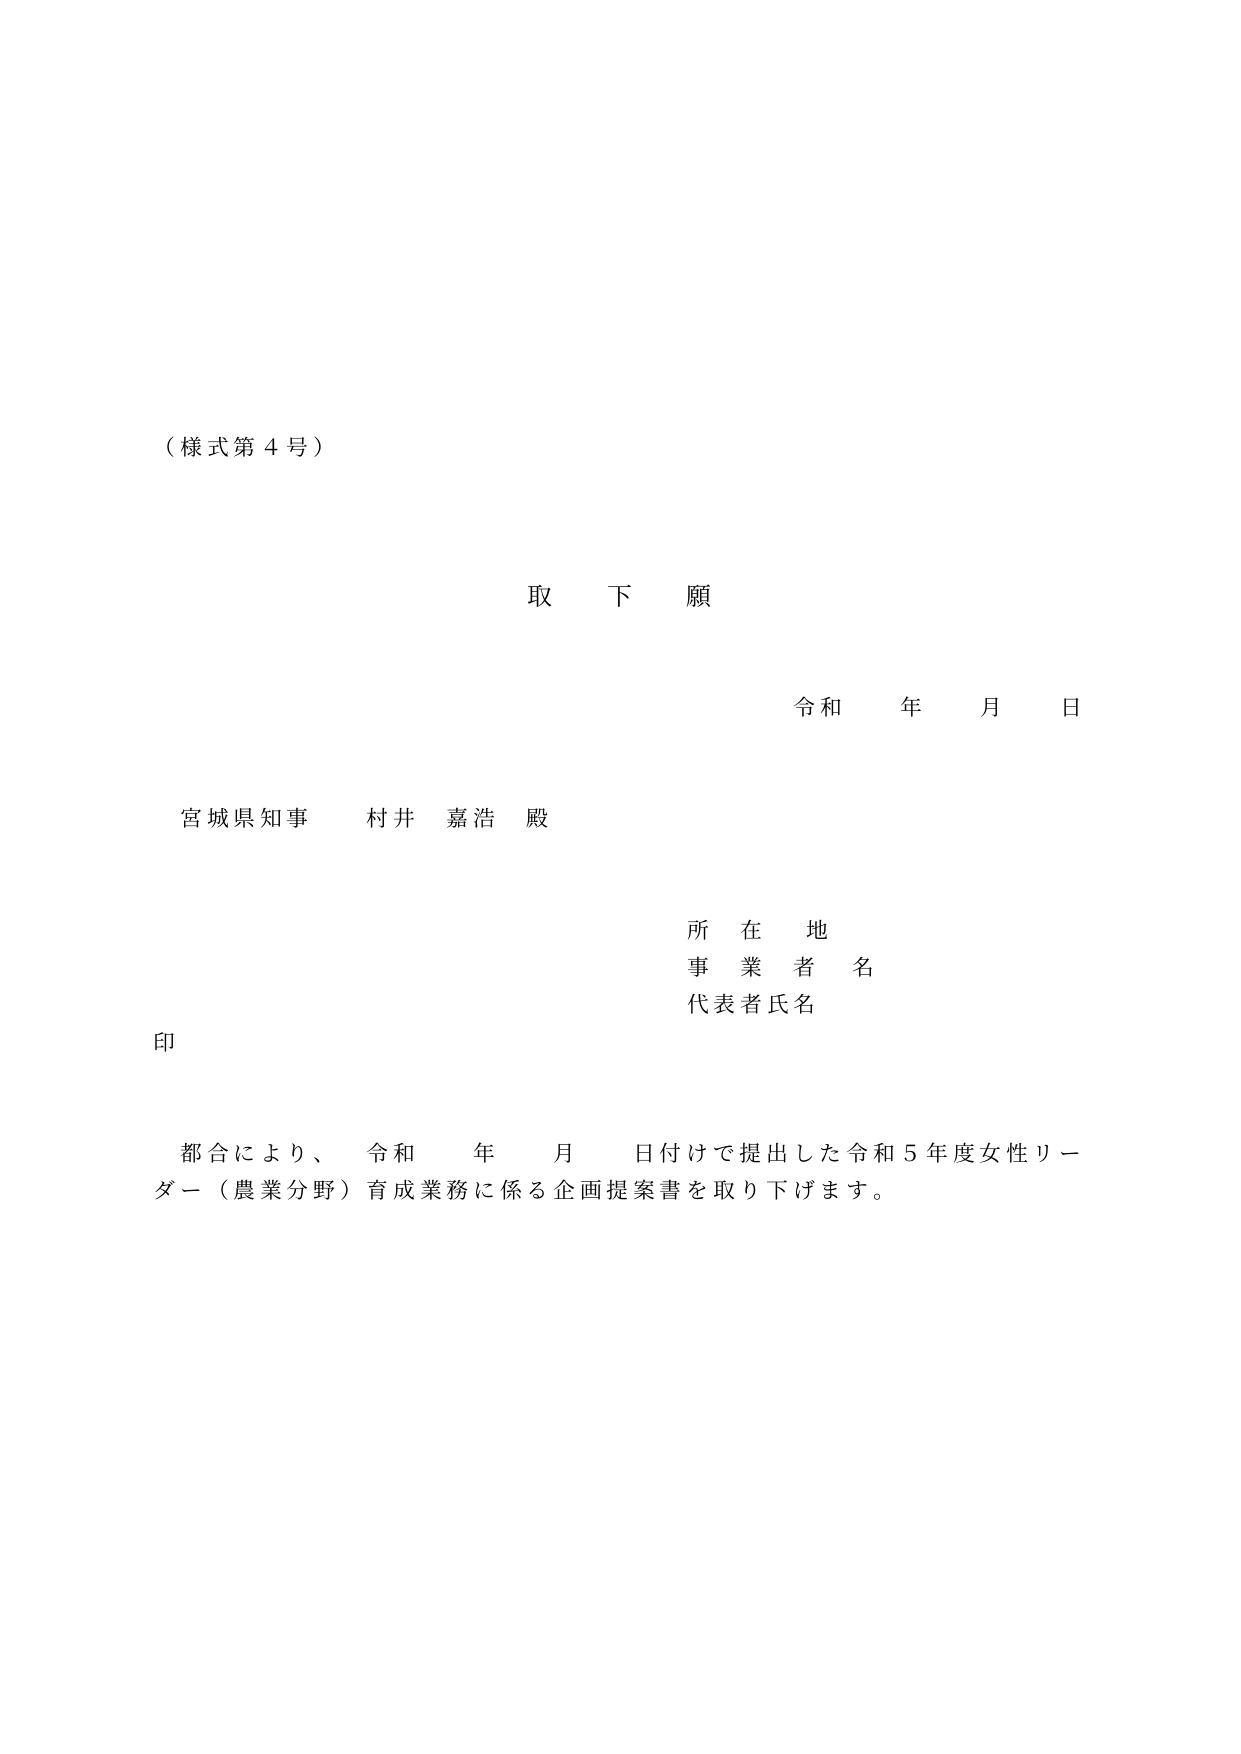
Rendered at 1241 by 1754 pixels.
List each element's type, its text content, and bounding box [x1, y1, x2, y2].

text 所在地 [153, 910, 1087, 947]
text 取 下 願 [153, 576, 1087, 613]
text （様式第４号） [153, 427, 1087, 464]
text 事業者名 [153, 947, 1087, 985]
text 代表者氏名 印 [153, 985, 1087, 1059]
text 令和 年 月 日 [153, 687, 1087, 724]
text 宮城県知事 村井 嘉浩 殿 [153, 799, 1087, 836]
text 都合により、 令和 年 月 日付けで提出した令和５年度女性リーダー（農業分野）育成業務に係る企画提案書を取り下げます。 [153, 1133, 1087, 1208]
